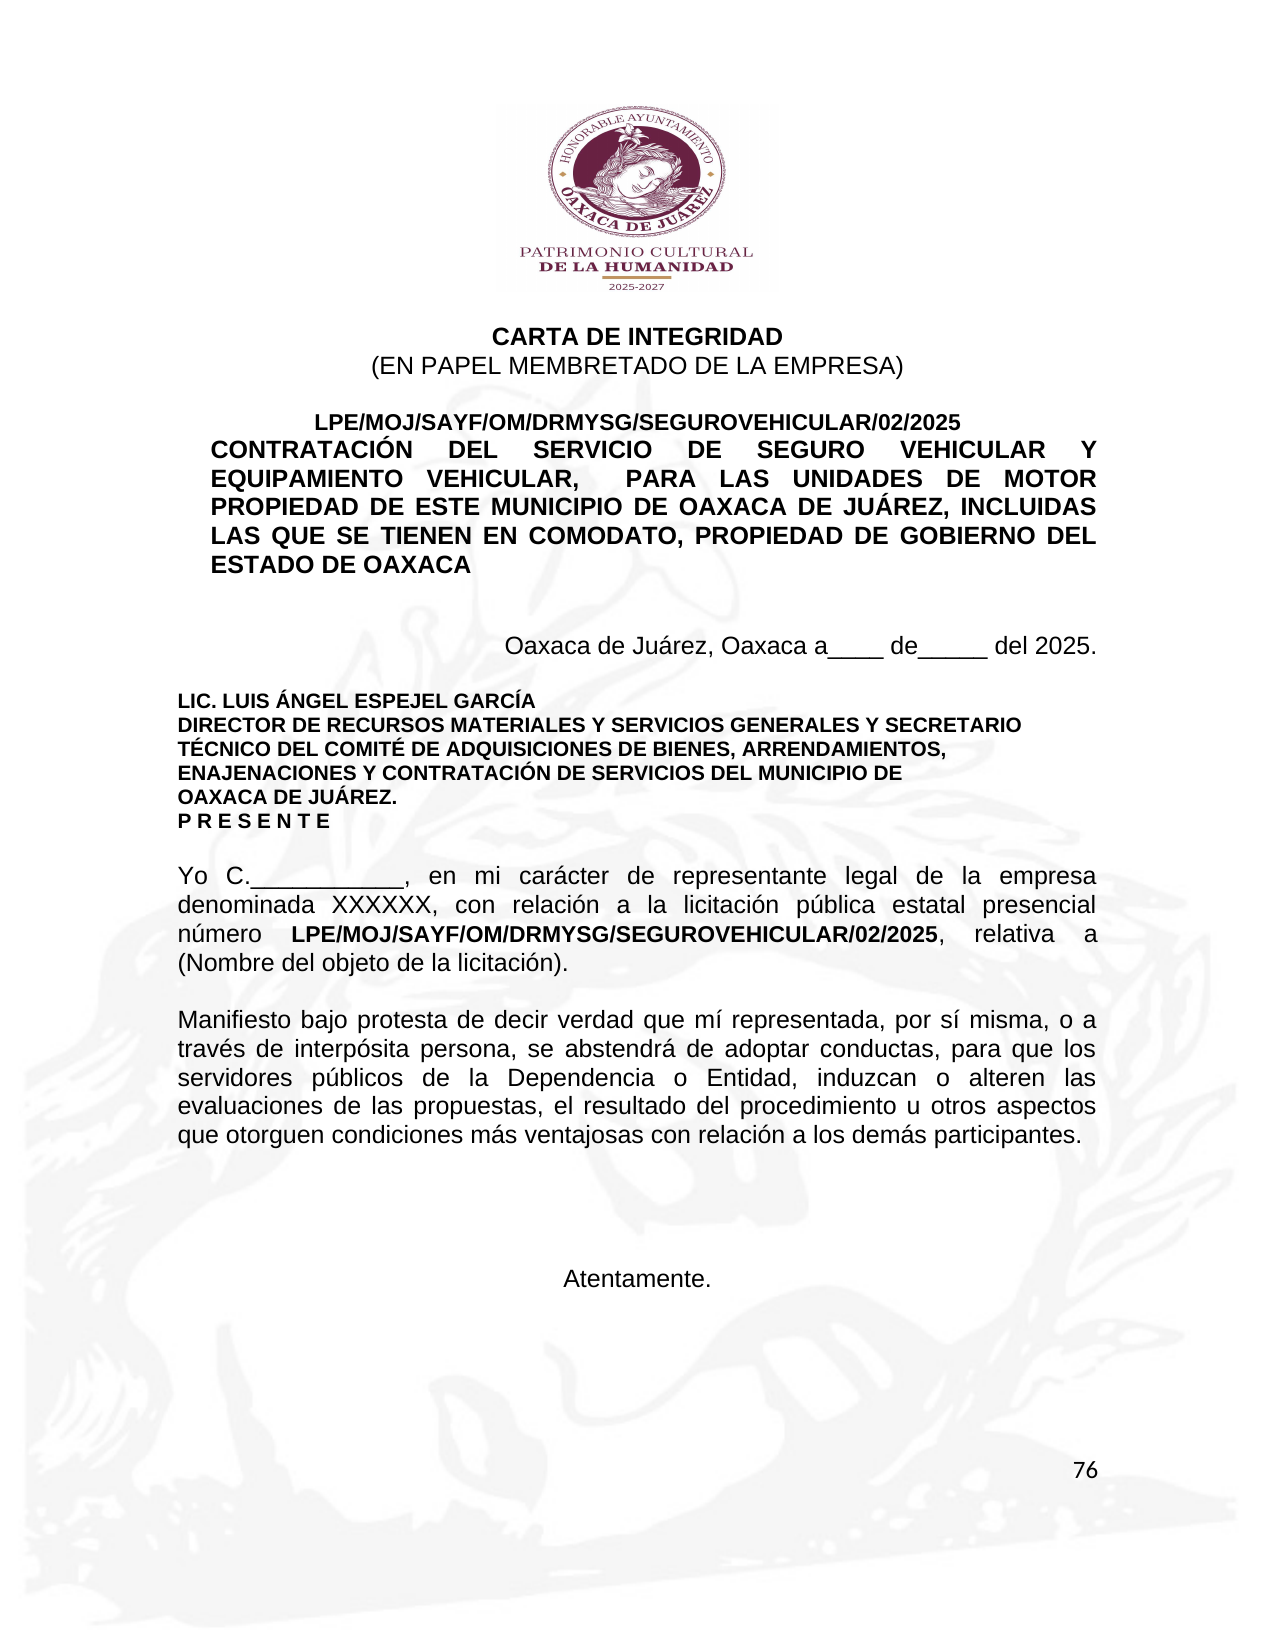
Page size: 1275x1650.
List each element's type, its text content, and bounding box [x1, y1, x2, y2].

text Atentamente. [177, 1264, 1098, 1293]
text P R E S E N T E [177, 809, 1098, 833]
text LPE/MOJ/SAYF/OM/DRMYSG/SEGUROVEHICULAR/02/2025 [177, 408, 1098, 435]
text CONTRATACIÓN DEL SERVICIO DE SEGURO VEHICULAR Y EQUIPAMIENTO VEHICULAR, PARA LAS UNIDADES DE MOTOR PROPIEDAD DE ESTE MUNICIPIO DE OAXACA DE JUÁREZ, INCLUIDAS LAS QUE SE TIENEN EN COMODATO, PROPIEDAD DE GOBIERNO DEL ESTADO DE OAXACA [210, 435, 1098, 579]
text Oaxaca de Juárez, Oaxaca a____ de_____ del 2025. [177, 631, 1098, 660]
text LIC. LUIS ÁNGEL ESPEJEL GARCÍA [177, 689, 1098, 713]
text DIRECTOR DE RECURSOS MATERIALES Y SERVICIOS GENERALES Y SECRETARIO TÉCNICO DEL COMITÉ DE ADQUISICIONES DE BIENES, ARRENDAMIENTOS, ENAJENACIONES Y CONTRATACIÓN DE SERVICIOS DEL MUNICIPIO DE [177, 713, 1098, 785]
text CARTA DE INTEGRIDAD [177, 322, 1098, 351]
text (EN PAPEL MEMBRETADO DE LA EMPRESA) [177, 351, 1098, 380]
text OAXACA DE JUÁREZ. [177, 785, 1098, 809]
text Manifiesto bajo protesta de decir verdad que mí representada, por sí misma, o a través de interpósita persona, se abstendrá de adoptar conductas, para que los servidores públicos de la Dependencia o Entidad, induzcan o alteren las evaluaciones de las propuestas, el resultado del procedimiento u otros aspectos que otorguen condiciones más ventajosas con relación a los demás participantes. [177, 1005, 1098, 1149]
text Yo C.___________, en mi carácter de representante legal de la empresa denominada XXXXXX, con relación a la licitación pública estatal presencial número LPE/MOJ/SAYF/OM/DRMYSG/SEGUROVEHICULAR/02/2025, relativa a (Nombre del objeto de la licitación). [177, 861, 1098, 976]
